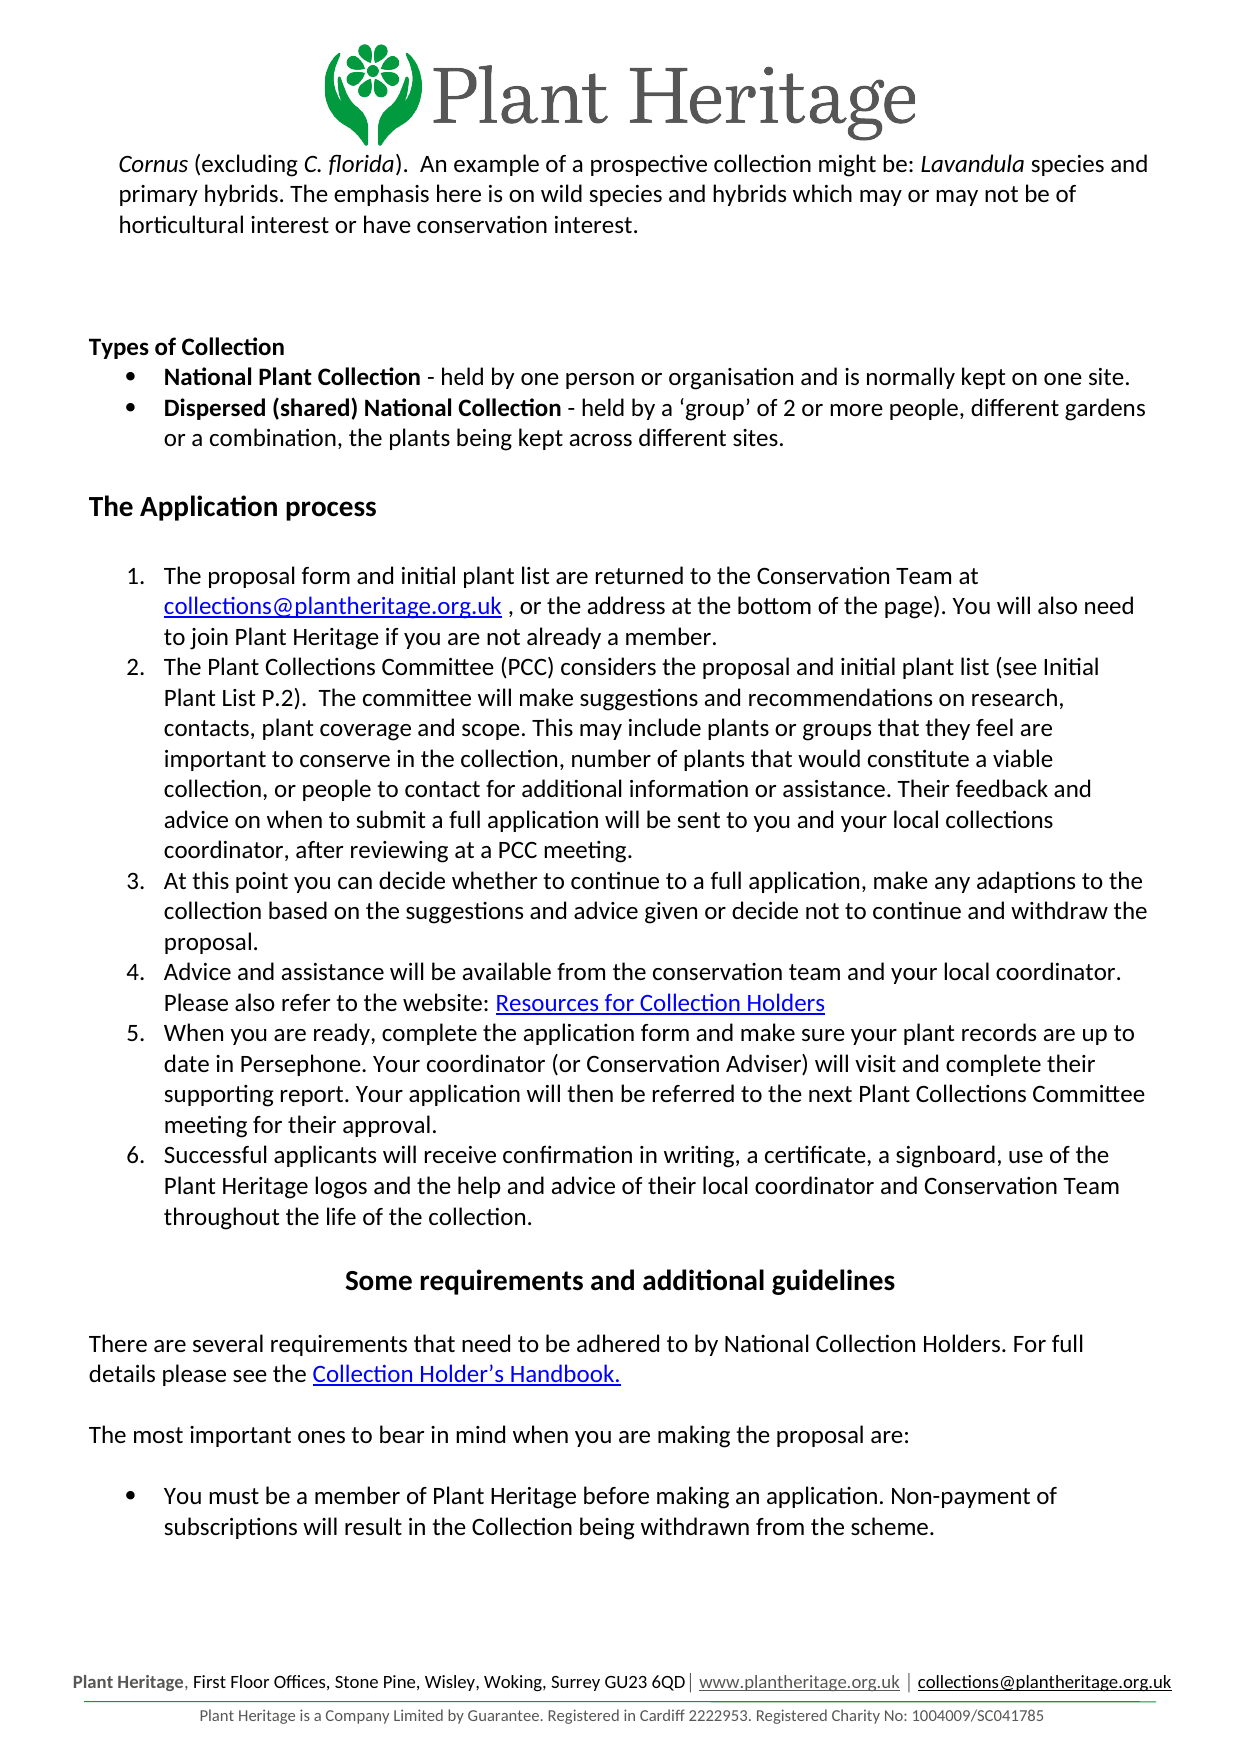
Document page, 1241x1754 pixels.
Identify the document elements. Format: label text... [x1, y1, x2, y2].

picture [324, 44, 916, 146]
text Types of Collection [89, 331, 1152, 361]
list Advice and assistance will be available from the conservation team and your local coordinator. Please also refer to the website: Resources for Collection Holders [126, 957, 1152, 1018]
list The proposal form and initial plant list are returned to the Conservation Team at collections@plantheritage.org.uk , or the address at the bottom of the page). You will also need to join Plant Heritage if you are not already a member. [126, 560, 1152, 651]
text There are several requirements that need to be adhered to by National Collection Holders. For full details please see the Collection Holder’s Handbook. [89, 1328, 1152, 1389]
list When you are ready, complete the application form and make sure your plant records are up to date in Persephone. Your coordinator (or Conservation Adviser) will visit and complete their supporting report. Your application will then be referred to the next Plant Collections Committee meeting for their approval. [126, 1018, 1152, 1140]
list National Plant Collection - held by one person or organisation and is normally kept on one site. [126, 361, 1152, 392]
list At this point you can decide whether to continue to a full application, make any adaptions to the collection based on the suggestions and advice given or decide not to continue and withdraw the proposal. [126, 865, 1152, 957]
list Successful applicants will receive confirmation in writing, a certificate, a signboard, use of the Plant Heritage logos and the help and advice of their local coordinator and Conservation Team throughout the life of the collection. [126, 1140, 1152, 1231]
text The most important ones to bear in mind when you are making the proposal are: [89, 1419, 1152, 1450]
text Some requirements and additional guidelines [89, 1262, 1152, 1297]
list Dispersed (shared) National Collection - held by a ‘group’ of 2 or more people, different gardens or a combination, the plants being kept across different sites. [126, 392, 1152, 453]
text The Application process [89, 488, 1152, 524]
list The Plant Collections Committee (PCC) considers the proposal and initial plant list (see Initial Plant List P.2). The committee will make suggestions and recommendations on research, contacts, plant coverage and scope. This may include plants or groups that they feel are important to conserve in the collection, number of plants that would constitute a viable collection, or people to contact for additional information or assistance. Their feedback and advice on when to submit a full application will be sent to you and your local collections coordinator, after reviewing at a PCC meeting. [126, 651, 1152, 865]
list You must be a member of Plant Heritage before making an application. Non-payment of subscriptions will result in the Collection being withdrawn from the scheme. [126, 1481, 1152, 1542]
